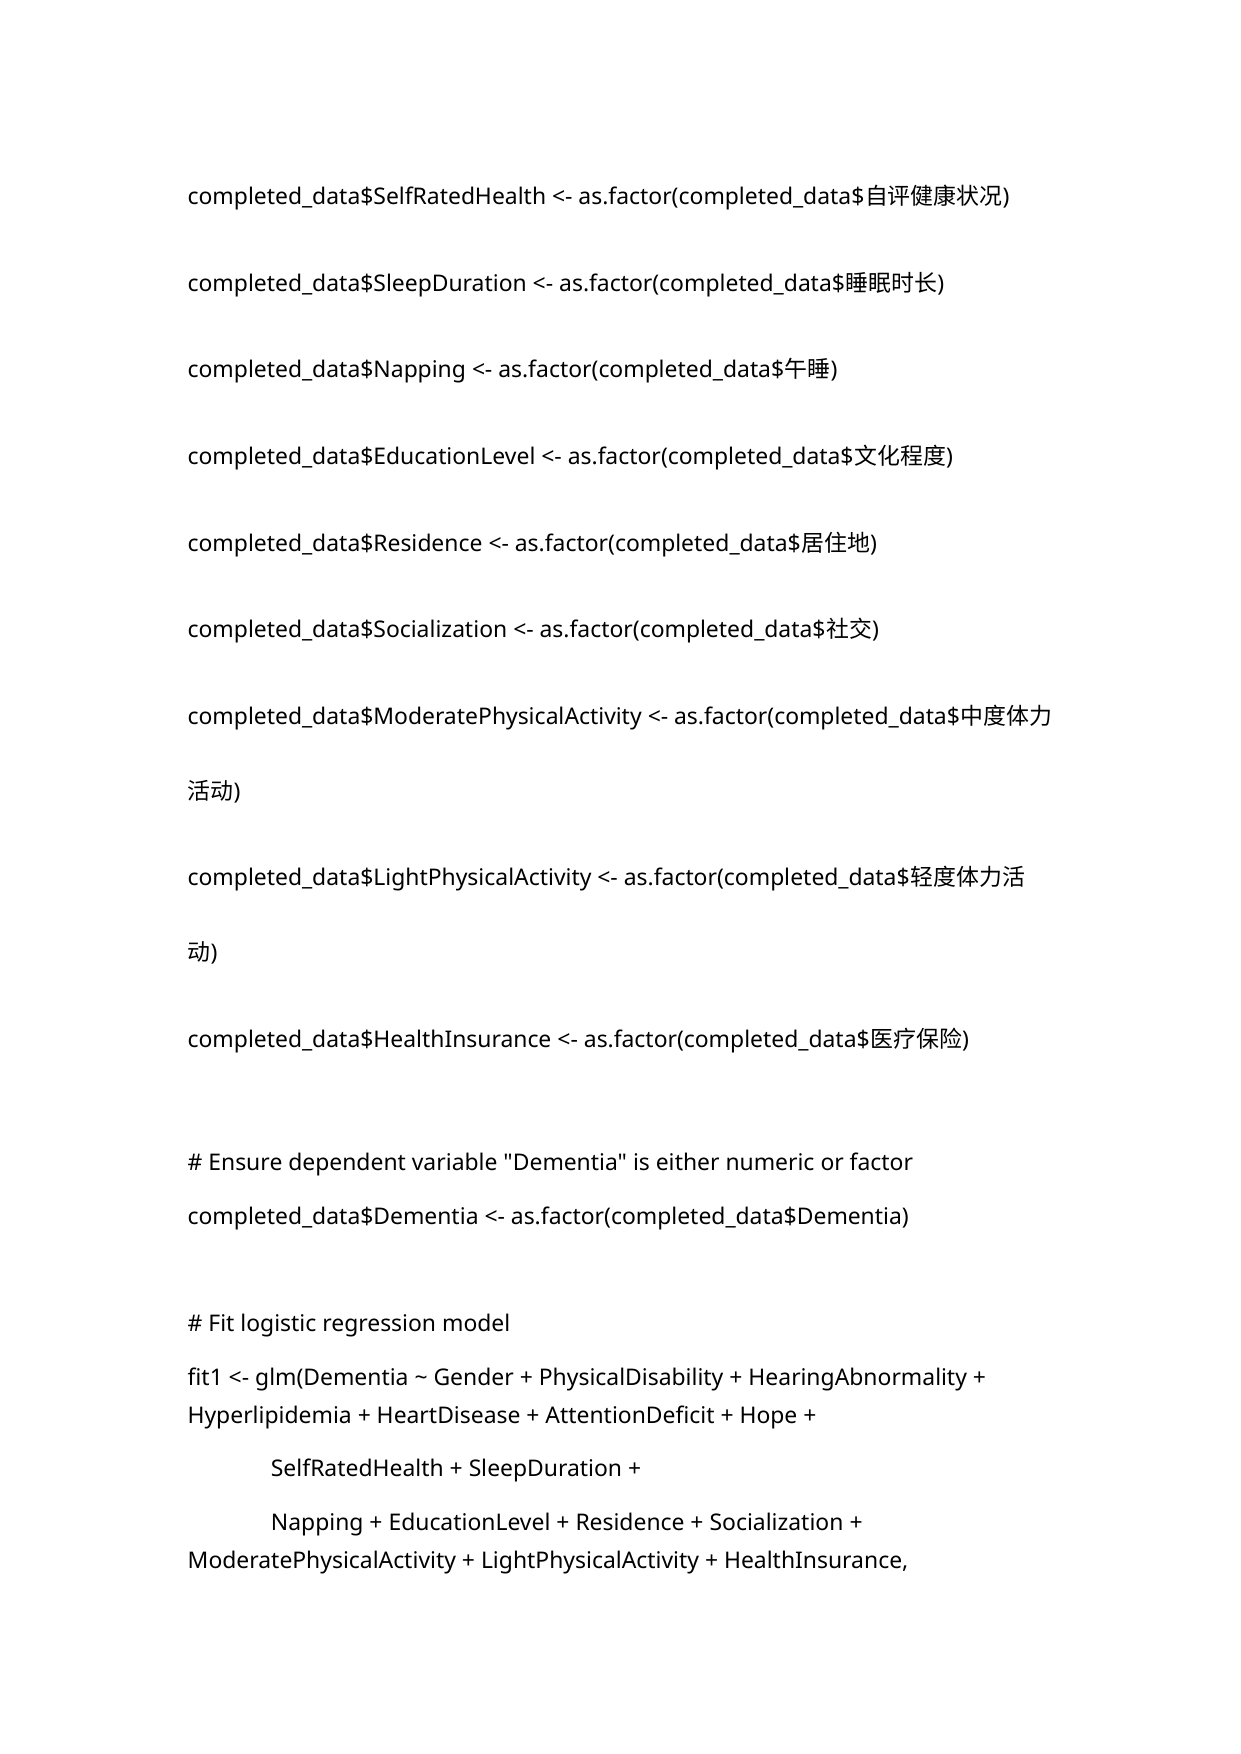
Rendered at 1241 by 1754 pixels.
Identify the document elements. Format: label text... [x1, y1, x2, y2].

text Napping + EducationLevel + Residence + Socialization + ModeratePhysicalActivity + LightPhysicalActivity + HealthInsurance, [187, 1506, 1053, 1575]
text SelfRatedHealth + SleepDuration + [187, 1452, 1053, 1484]
text completed_data$HealthInsurance <- as.factor(completed_data$医疗保险) [187, 1005, 1053, 1070]
text # Fit logistic regression model [187, 1307, 1053, 1339]
text completed_data$Residence <- as.factor(completed_data$居住地) [187, 509, 1053, 574]
text completed_data$ModeratePhysicalActivity <- as.factor(completed_data$中度体力活动) [187, 682, 1053, 822]
text # Ensure dependent variable "Dementia" is either numeric or factor [187, 1145, 1053, 1178]
text fit1 <- glm(Dementia ~ Gender + PhysicalDisability + HearingAbnormality + Hyperlipidemia + HeartDisease + AttentionDeficit + Hope + [187, 1361, 1053, 1430]
text completed_data$Dementia <- as.factor(completed_data$Dementia) [187, 1199, 1053, 1232]
text completed_data$LightPhysicalActivity <- as.factor(completed_data$轻度体力活动) [187, 843, 1053, 983]
text completed_data$Napping <- as.factor(completed_data$午睡) [187, 335, 1053, 400]
text completed_data$Socialization <- as.factor(completed_data$社交) [187, 595, 1053, 660]
text completed_data$SleepDuration <- as.factor(completed_data$睡眠时长) [187, 249, 1053, 314]
text completed_data$SelfRatedHealth <- as.factor(completed_data$自评健康状况) [187, 162, 1053, 227]
text completed_data$EducationLevel <- as.factor(completed_data$文化程度) [187, 422, 1053, 487]
